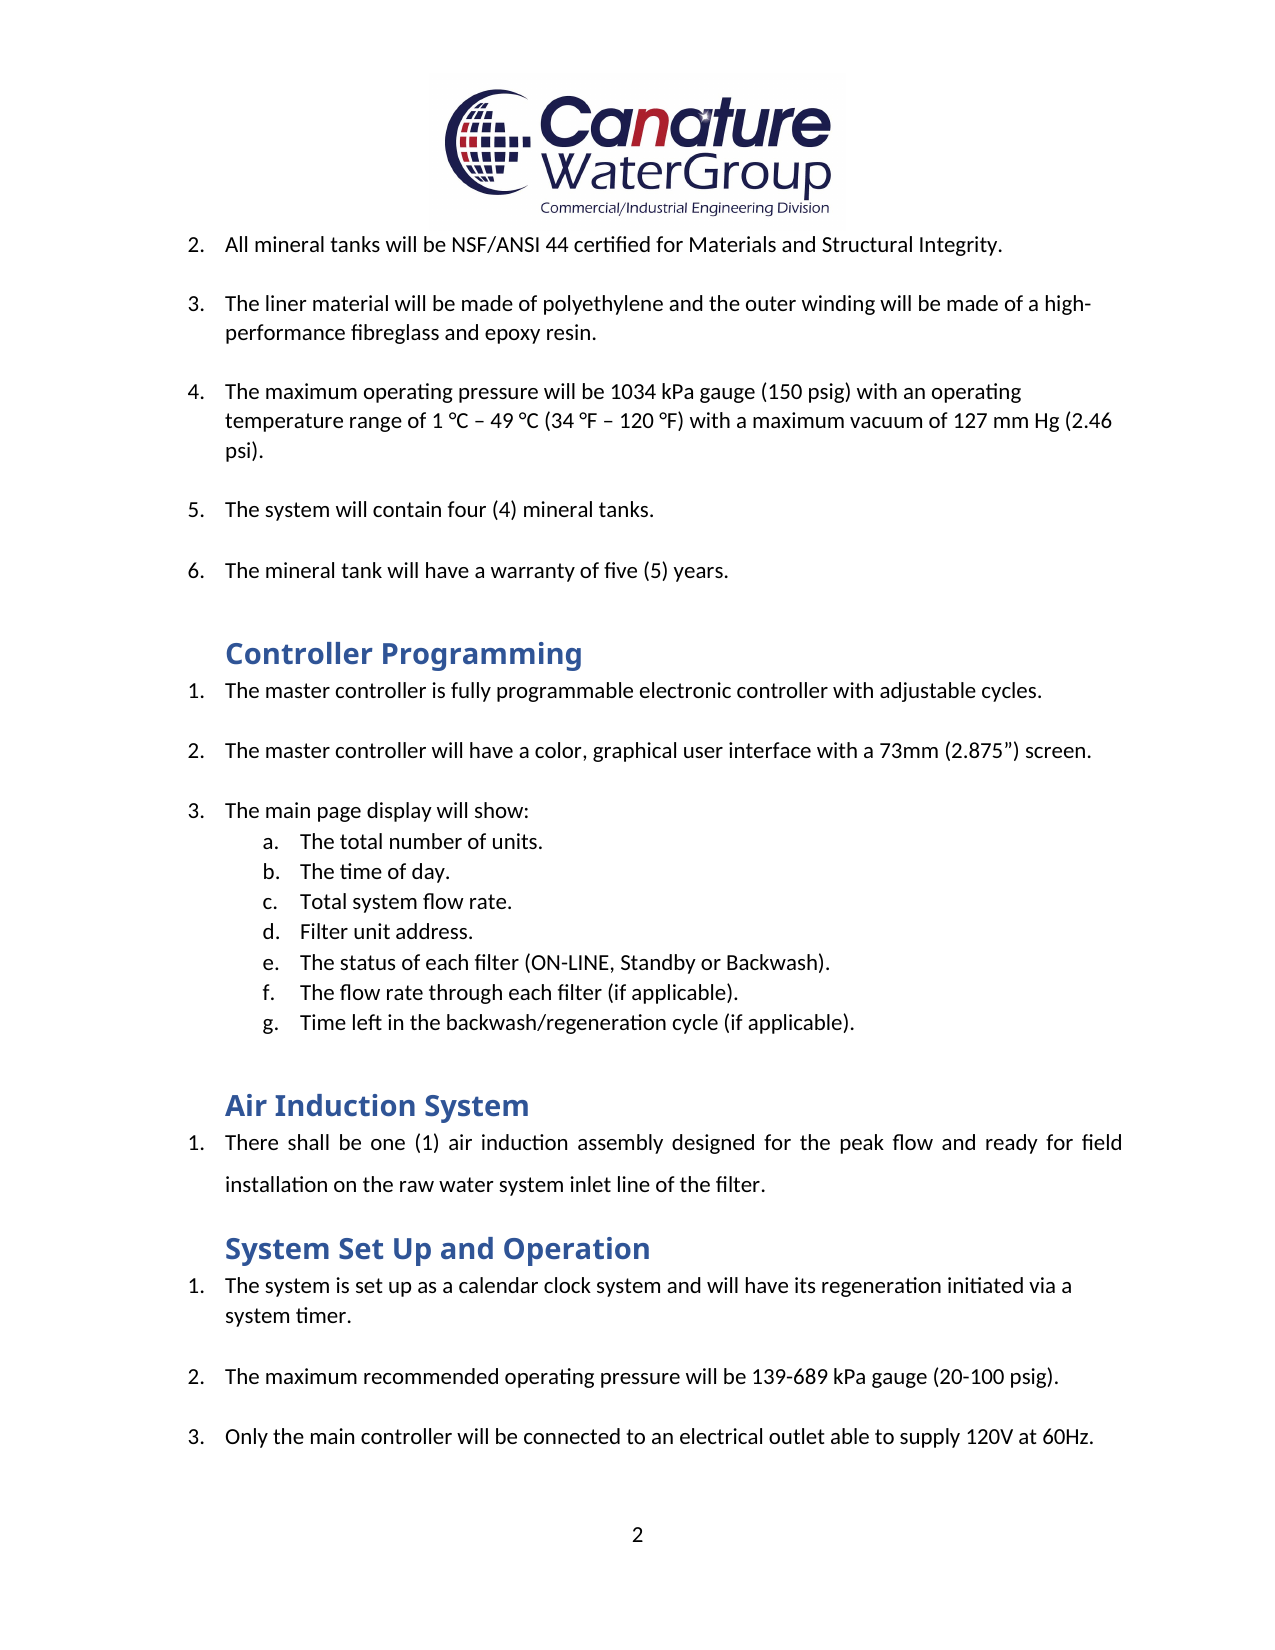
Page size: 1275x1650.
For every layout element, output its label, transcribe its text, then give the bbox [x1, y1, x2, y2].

list Time left in the backwash/regeneration cycle (if applicable). [262, 1008, 1125, 1066]
list The system will contain four (4) mineral tanks. [187, 496, 1125, 554]
subtitle Controller Programming [150, 633, 1125, 673]
list The master controller will have a color, graphical user interface with a 73mm (2.875”) screen. [187, 736, 1125, 794]
list The flow rate through each filter (if applicable). [262, 978, 1125, 1006]
list The master controller is fully programmable electronic controller with adjustable cycles. [187, 676, 1125, 734]
subtitle System Set Up and Operation [150, 1229, 1125, 1268]
list Filter unit address. [262, 917, 1125, 946]
list The liner material will be made of polyethylene and the outer winding will be made of a high-performance fibreglass and epoxy resin. [187, 289, 1125, 376]
list The time of day. [262, 857, 1125, 885]
list The total number of units. [262, 827, 1125, 855]
picture [428, 73, 847, 231]
list The maximum recommended operating pressure will be 139-689 kPa gauge (20-100 psig). [187, 1362, 1125, 1420]
list The main page display will show: [187, 797, 1125, 825]
list Total system flow rate. [262, 887, 1125, 915]
list The mineral tank will have a warranty of five (5) years. [187, 556, 1125, 584]
list The system is set up as a calendar clock system and will have its regeneration initiated via a system timer. [187, 1271, 1125, 1360]
list There shall be one (1) air induction assembly designed for the peak flow and ready for field installation on the raw water system inlet line of the filter. [187, 1128, 1125, 1198]
list The status of each filter (ON-LINE, Standby or Backwash). [262, 948, 1125, 976]
list The maximum operating pressure will be 1034 kPa gauge (150 psig) with an operating temperature range of 1 °C – 49 °C (34 °F – 120 °F) with a maximum vacuum of 127 mm Hg (2.46 psi). [187, 377, 1125, 464]
subtitle Air Induction System [150, 1085, 1125, 1125]
list All mineral tanks will be NSF/ANSI 44 certified for Materials and Structural Integrity. [187, 230, 1125, 288]
list Only the main controller will be connected to an electrical outlet able to supply 120V at 60Hz. [187, 1422, 1125, 1481]
